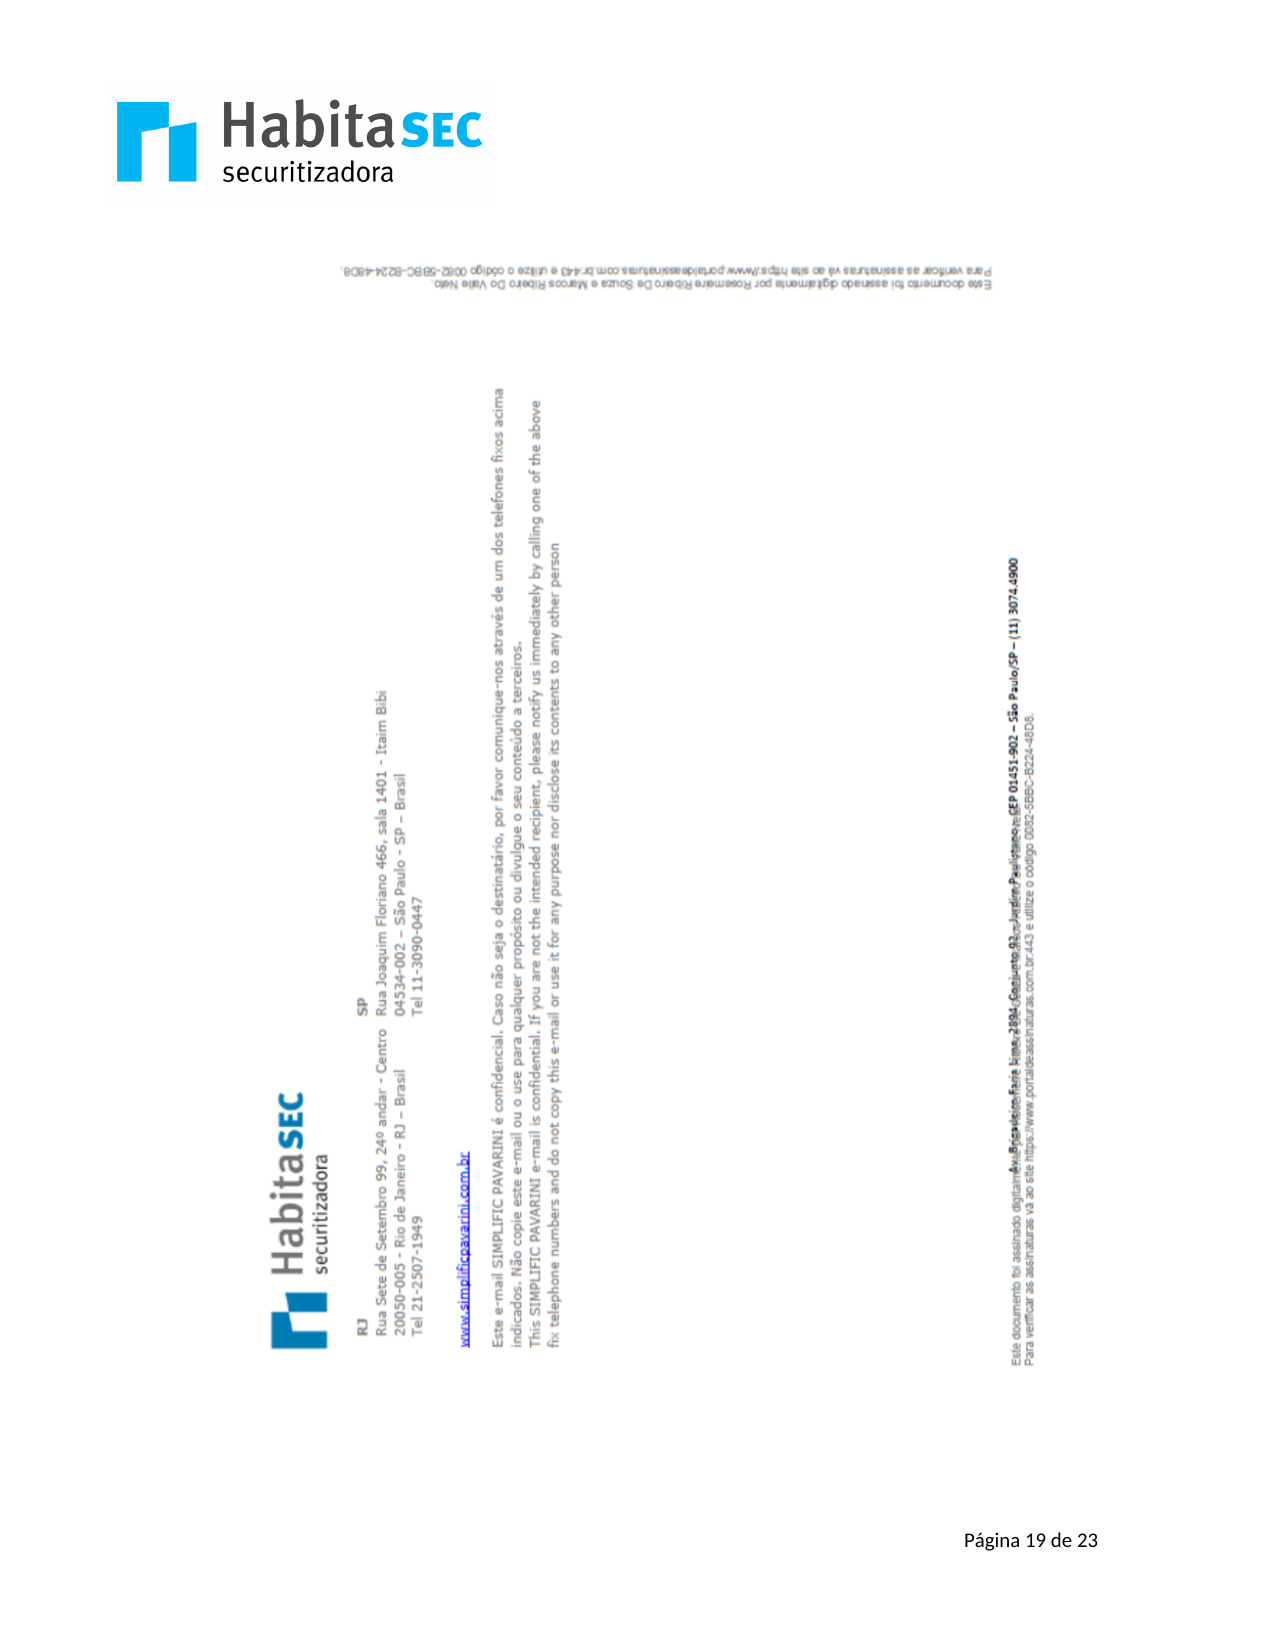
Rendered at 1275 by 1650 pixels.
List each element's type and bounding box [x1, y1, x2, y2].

picture [204, 235, 1071, 1436]
picture [103, 78, 496, 203]
